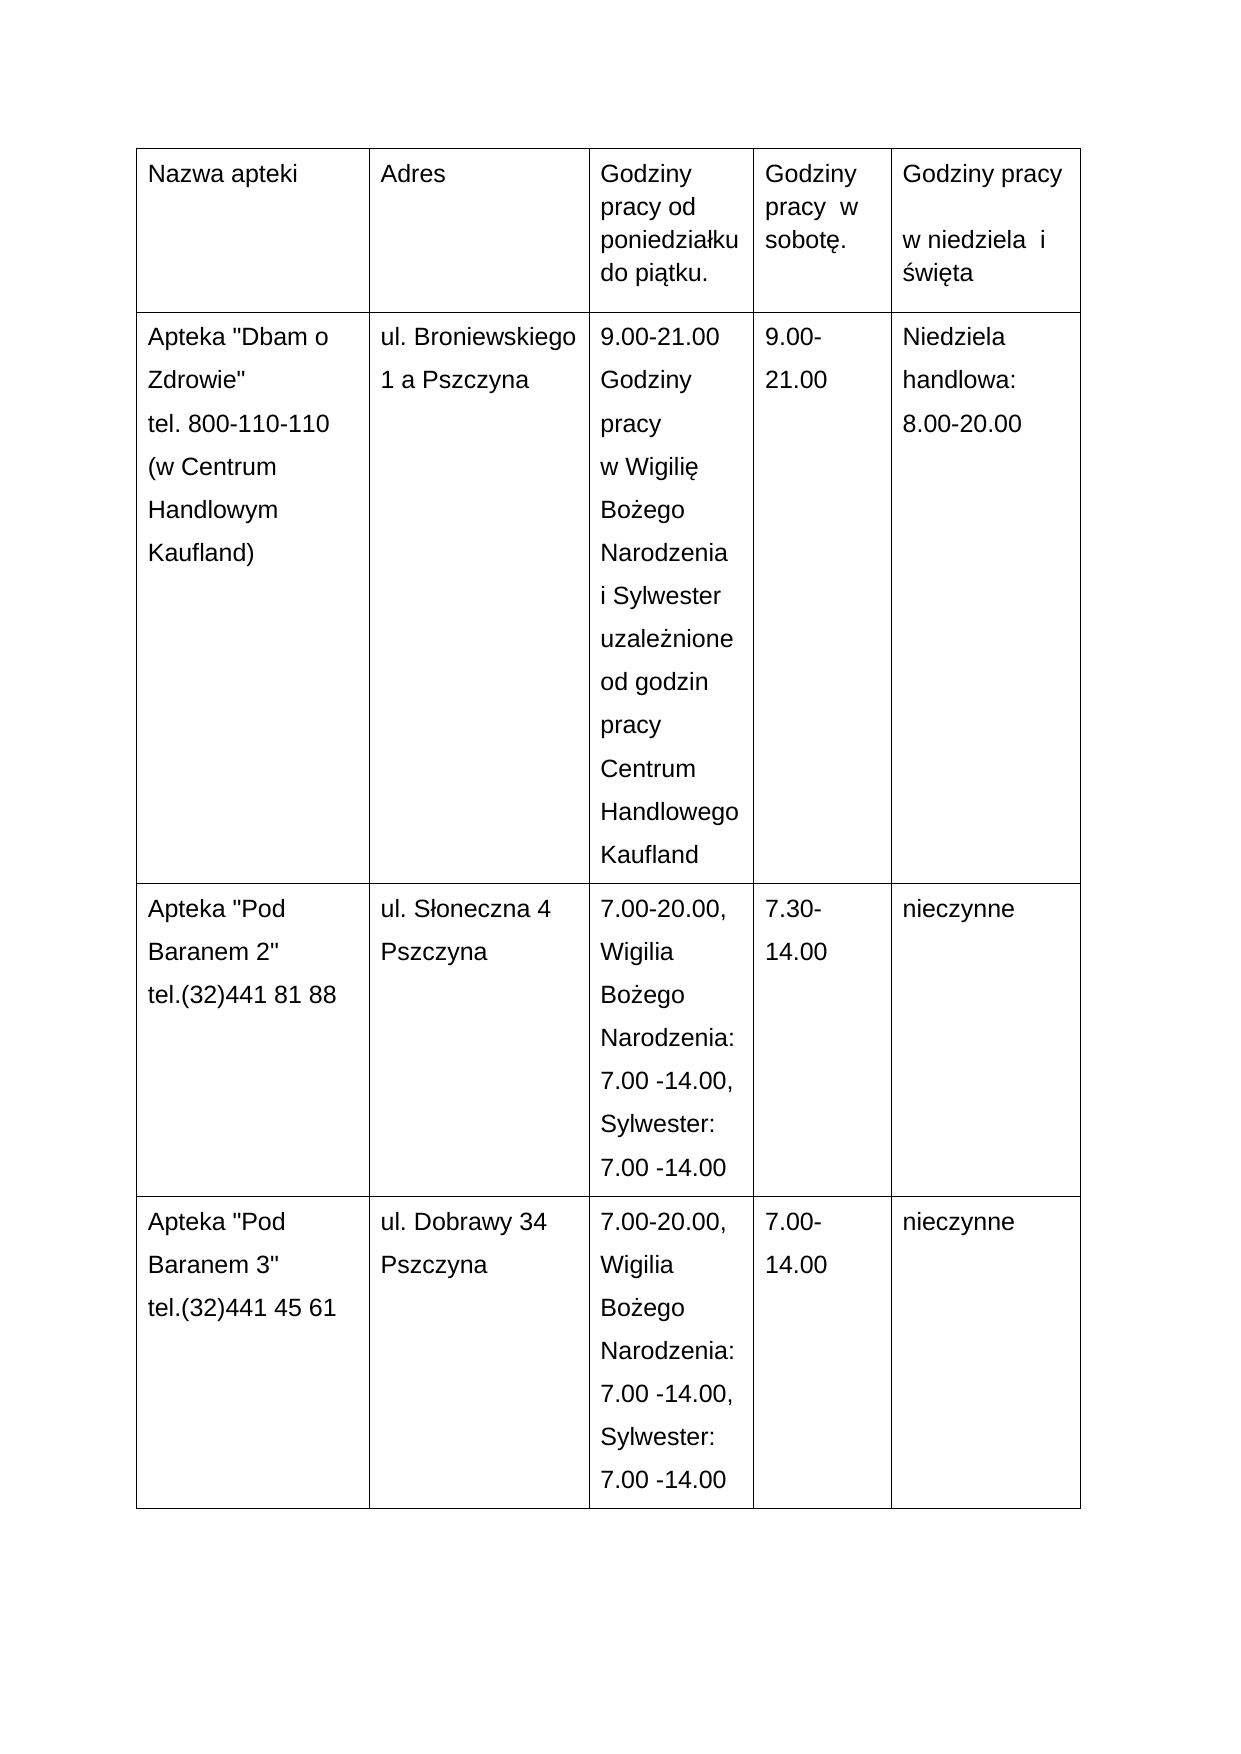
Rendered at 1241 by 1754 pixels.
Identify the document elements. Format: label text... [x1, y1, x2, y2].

table_header Godziny pracy od poniedziałku do piątku. [590, 149, 753, 311]
table_cell 9.00-21.00 [754, 313, 891, 883]
table_cell 7.30-14.00 [754, 884, 891, 1196]
table_header Godziny pracy w niedziela i święta [892, 149, 1080, 311]
table_cell 7.00-20.00, Wigilia Bożego Narodzenia: 7.00 -14.00, Sylwester: 7.00 -14.00 [590, 1197, 753, 1508]
table_cell 9.00-21.00 Godziny pracy w Wigilię Bożego Narodzenia i Sylwester uzależnione od godzin pracy Centrum Handlowego Kaufland [590, 313, 753, 883]
table_cell Apteka "Dbam o Zdrowie" tel. 800-110-110 (w Centrum Handlowym Kaufland) [137, 313, 369, 883]
table_cell ul. Broniewskiego 1 a Pszczyna [370, 313, 589, 883]
table_cell 7.00-14.00 [754, 1197, 891, 1508]
table_cell 7.00-20.00, Wigilia Bożego Narodzenia: 7.00 -14.00, Sylwester: 7.00 -14.00 [590, 884, 753, 1196]
table_cell ul. Słoneczna 4 Pszczyna [370, 884, 589, 1196]
table_cell Apteka "Pod Baranem 3" tel.(32)441 45 61 [137, 1197, 369, 1508]
table_cell ul. Dobrawy 34 Pszczyna [370, 1197, 589, 1508]
table_cell nieczynne [892, 884, 1080, 1196]
table_header Nazwa apteki [137, 149, 369, 311]
table_header Adres [370, 149, 589, 311]
table_cell nieczynne [892, 1197, 1080, 1508]
table_header Godziny pracy w sobotę. [754, 149, 891, 311]
table_cell Apteka "Pod Baranem 2" tel.(32)441 81 88 [137, 884, 369, 1196]
table_cell Niedziela handlowa: 8.00-20.00 [892, 313, 1080, 883]
